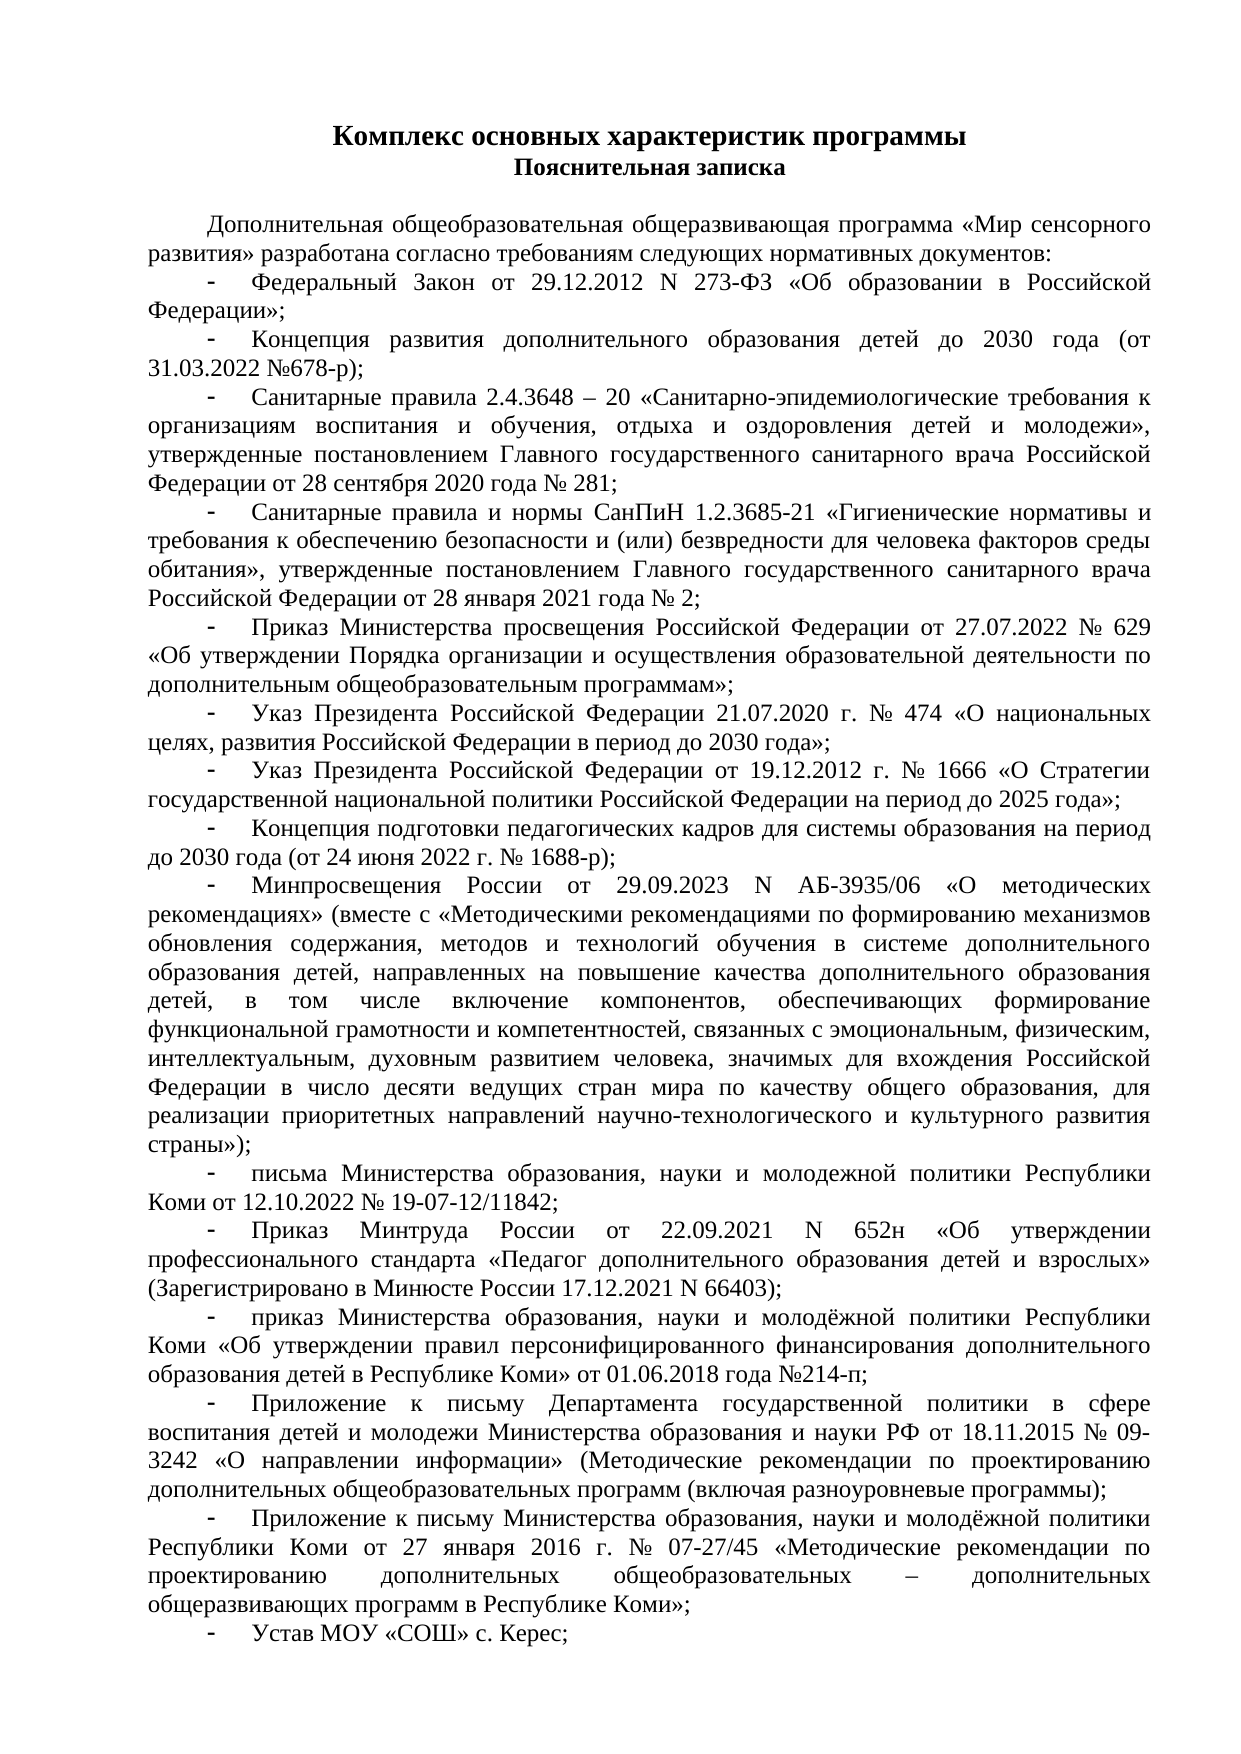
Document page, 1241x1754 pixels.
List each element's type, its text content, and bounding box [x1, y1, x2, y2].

list Концепция подготовки педагогических кадров для системы образования на период до 2030 года (от 24 июня 2022 г. № 1688-р); [148, 813, 1152, 870]
list Федеральный Закон от 29.12.2012 N 273-ФЗ «Об образовании в Российской Федерации»; [148, 267, 1152, 324]
list Минпросвещения России от 29.09.2023 N АБ-3935/06 «О методических рекомендациях» (вместе с «Методическими рекомендациями по формированию механизмов обновления содержания, методов и технологий обучения в системе дополнительного образования детей, направленных на повышение качества дополнительного образования детей, в том числе включение компонентов, обеспечивающих формирование функциональной грамотности и компетентностей, связанных с эмоциональным, физическим, интеллектуальным, духовным развитием человека, значимых для вхождения Российской Федерации в число десяти ведущих стран мира по качеству общего образования, для реализации приоритетных направлений научно-технологического и культурного развития страны»); [148, 870, 1152, 1158]
list Санитарные правила 2.4.3648 – 20 «Санитарно-эпидемиологические требования к организациям воспитания и обучения, отдыха и оздоровления детей и молодежи», утвержденные постановлением Главного государственного санитарного врача Российской Федерации от 28 сентября 2020 года № 281; [148, 382, 1152, 497]
list письма Министерства образования, науки и молодежной политики Республики Коми от 12.10.2022 № 19-07-12/11842; [148, 1158, 1152, 1215]
text Дополнительная общеобразовательная общеразвивающая программа «Мир сенсорного развития» разработана согласно требованиям следующих нормативных документов: [148, 209, 1152, 267]
text Комплекс основных характеристик программы [148, 118, 1152, 152]
list Указ Президента Российской Федерации 21.07.2020 г. № 474 «О национальных целях, развития Российской Федерации в период до 2030 года»; [148, 698, 1152, 755]
list Устав МОУ «СОШ» с. Керес; [148, 1618, 1152, 1647]
list Приложение к письму Министерства образования, науки и молодёжной политики Республики Коми от 27 января 2016 г. № 07-27/45 «Методические рекомендации по проектированию дополнительных общеобразовательных – дополнительных общеразвивающих программ в Республике Коми»; [148, 1503, 1152, 1618]
text Пояснительная записка [148, 152, 1152, 180]
list Приложение к письму Департамента государственной политики в сфере воспитания детей и молодежи Министерства образования и науки РФ от 18.11.2015 № 09-3242 «О направлении информации» (Методические рекомендации по проектированию дополнительных общеобразовательных программ (включая разноуровневые программы); [148, 1388, 1152, 1503]
list Приказ Минтруда России от 22.09.2021 N 652н «Об утверждении профессионального стандарта «Педагог дополнительного образования детей и взрослых» (Зарегистрировано в Минюсте России 17.12.2021 N 66403); [148, 1215, 1152, 1302]
list Концепция развития дополнительного образования детей до 2030 года (от 31.03.2022 №678-р); [148, 324, 1152, 382]
list Приказ Министерства просвещения Российской Федерации от 27.07.2022 № 629 «Об утверждении Порядка организации и осуществления образовательной деятельности по дополнительным общеобразовательным программам»; [148, 612, 1152, 698]
list Санитарные правила и нормы СанПиН 1.2.3685-21 «Гигиенические нормативы и требования к обеспечению безопасности и (или) безвредности для человека факторов среды обитания», утвержденные постановлением Главного государственного санитарного врача Российской Федерации от 28 января 2021 года № 2; [148, 554, 1152, 612]
list приказ Министерства образования, науки и молодёжной политики Республики Коми «Об утверждении правил персонифицированного финансирования дополнительного образования детей в Республике Коми» от 01.06.2018 года №214-п; [148, 1302, 1152, 1388]
list Указ Президента Российской Федерации от 19.12.2012 г. № 1666 «О Стратегии государственной национальной политики Российской Федерации на период до 2025 года»; [148, 755, 1152, 813]
